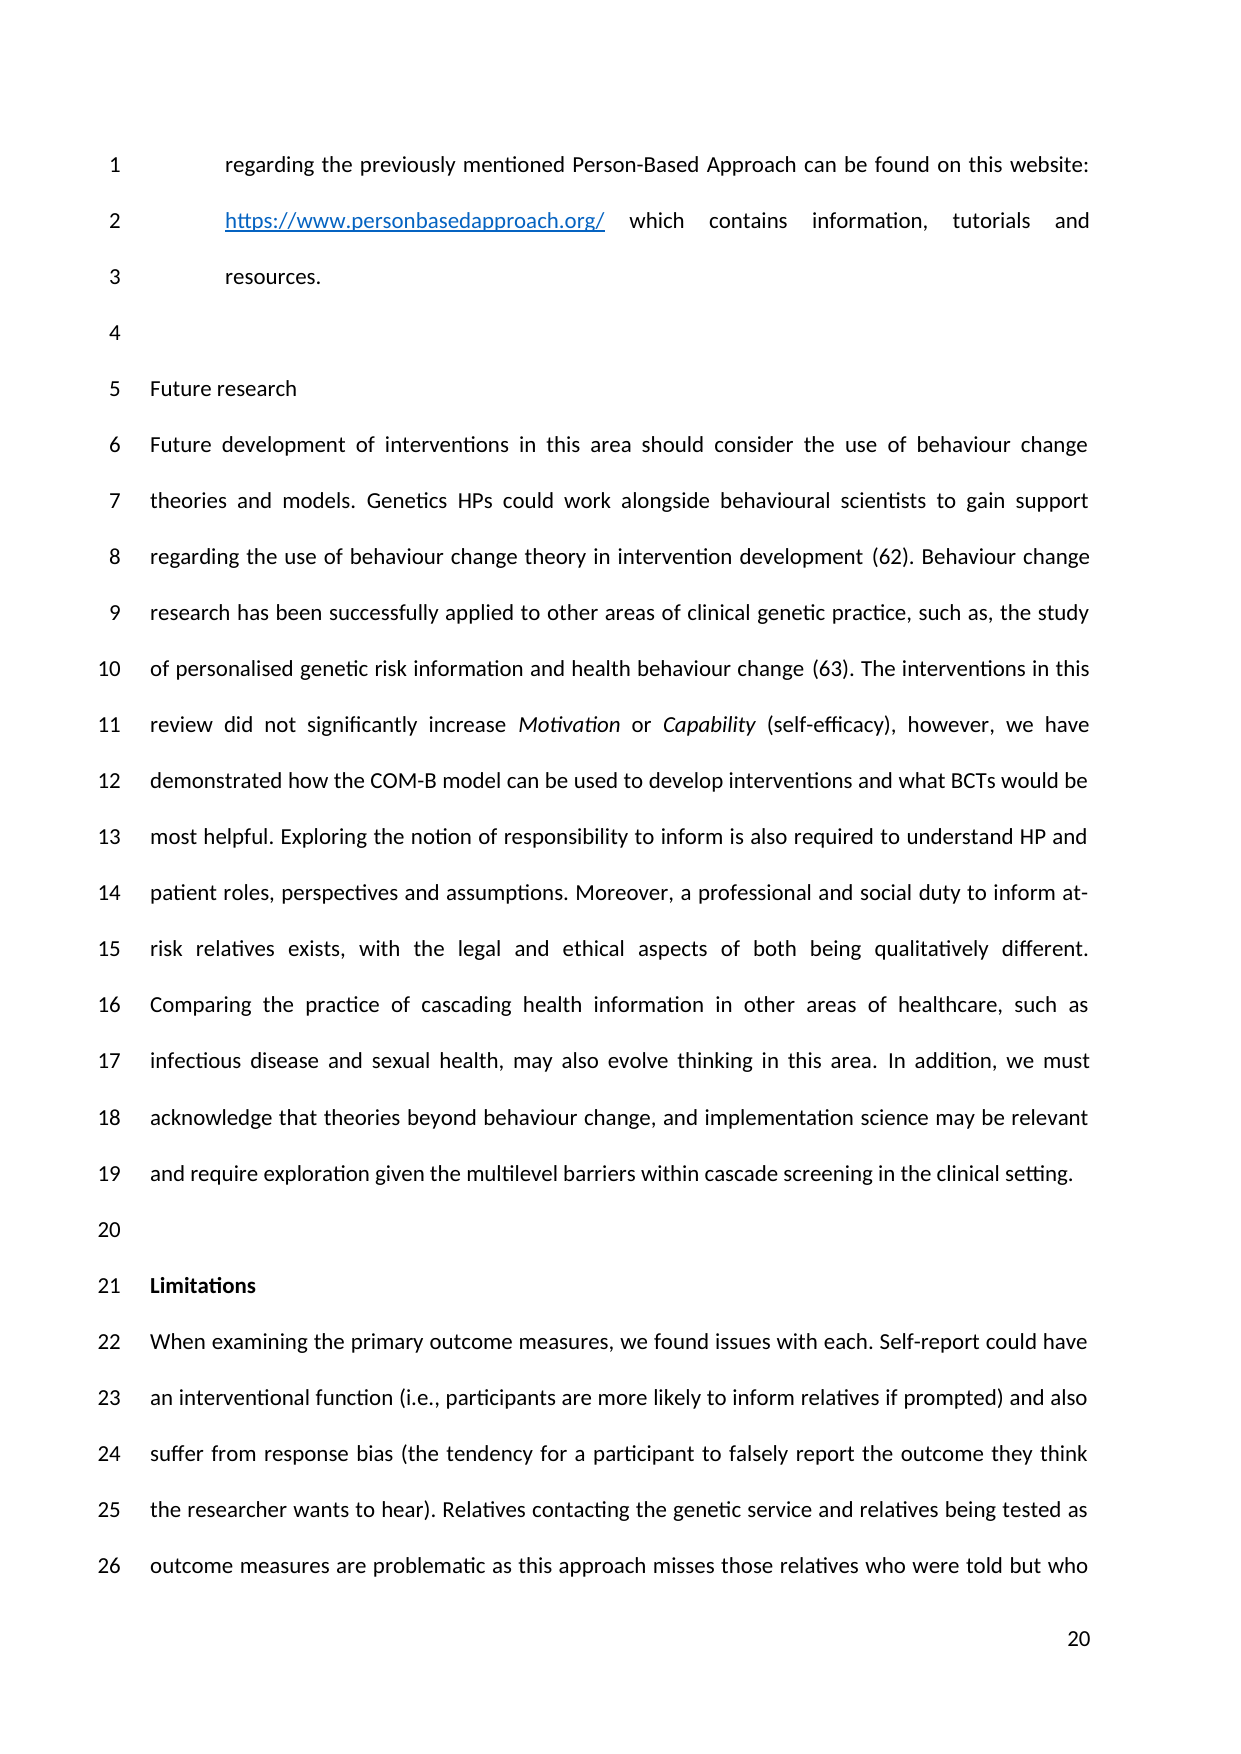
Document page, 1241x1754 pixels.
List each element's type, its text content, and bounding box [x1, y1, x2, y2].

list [187, 150, 1090, 290]
text Future development of interventions in this area should consider the use of behaviour change theories and models. Genetics HPs could work alongside behavioural scientists to gain support regarding the use of behaviour change theory in intervention development (62). Behaviour change research has been successfully applied to other areas of clinical genetic practice, such as, the study of personalised genetic risk information and health behaviour change (63). The interventions in this review did not significantly increase Motivation or Capability (self-efficacy), however, we have demonstrated how the COM-B model can be used to develop interventions and what BCTs would be most helpful. Exploring the notion of responsibility to inform is also required to understand HP and patient roles, perspectives and assumptions. Moreover, a professional and social duty to inform at-risk relatives exists, with the legal and ethical aspects of both being qualitatively different. Comparing the practice of cascading health information in other areas of healthcare, such as infectious disease and sexual health, may also evolve thinking in this area. In addition, we must acknowledge that theories beyond behaviour change, and implementation science may be relevant and require exploration given the multilevel barriers within cascade screening in the clinical setting. [150, 430, 1090, 1187]
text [150, 1327, 1090, 1579]
text Limitations [150, 1271, 1090, 1299]
text Future research [150, 374, 1090, 402]
